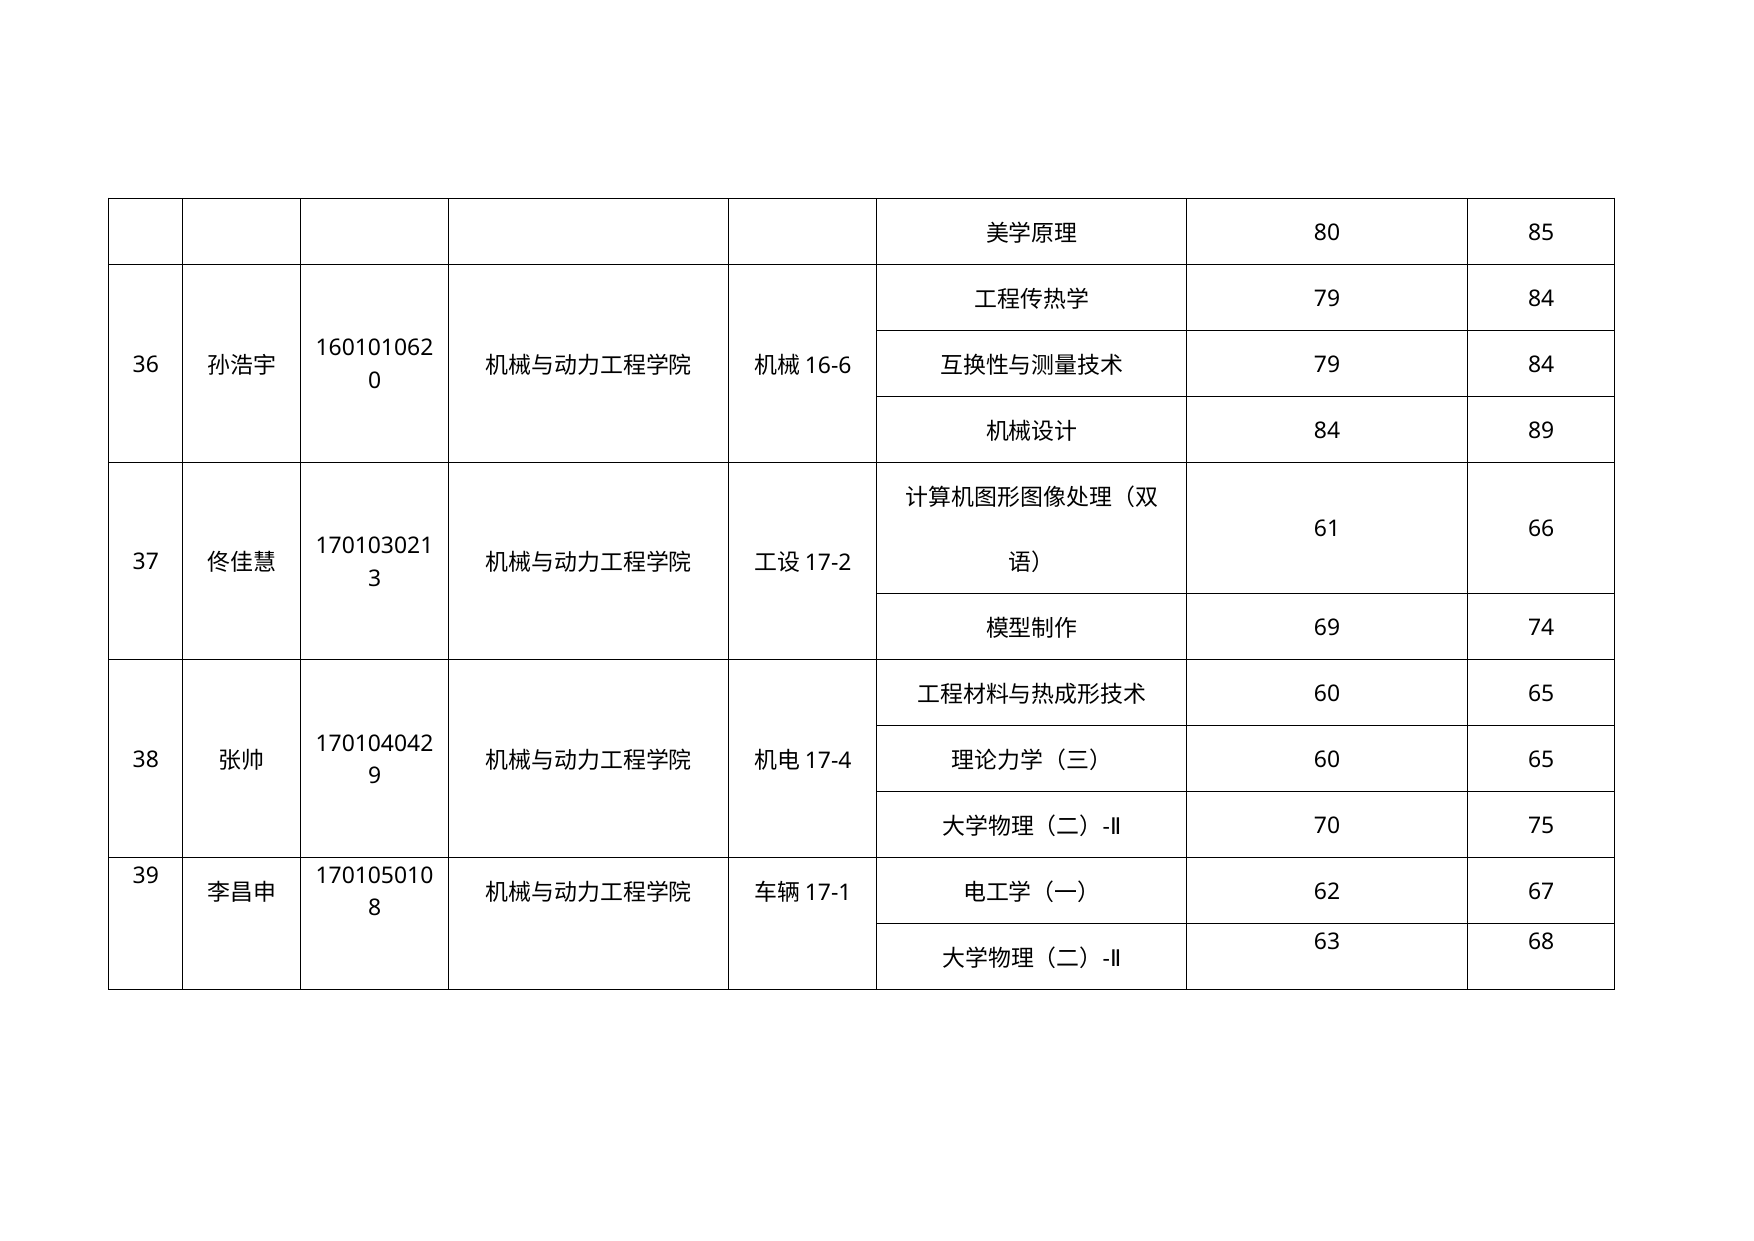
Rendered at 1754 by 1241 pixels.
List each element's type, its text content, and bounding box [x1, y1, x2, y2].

table_cell 工程传热学 [877, 265, 1186, 330]
table_cell 车辆17-1 [729, 858, 876, 989]
table_cell 工程材料与热成形技术 [877, 660, 1186, 725]
table_cell 80 [1187, 199, 1467, 264]
table_cell 84 [1468, 331, 1614, 396]
table_cell 电工学（一） [877, 858, 1186, 923]
table_cell 机械与动力工程学院 [449, 265, 728, 462]
table_cell 理论力学（三） [877, 726, 1186, 791]
table_cell 美学原理 [877, 199, 1186, 264]
table_cell 机械与动力工程学院 [449, 463, 728, 659]
table_cell 互换性与测量技术 [877, 331, 1186, 396]
table_cell 37 [109, 463, 182, 659]
table_cell 70 [1187, 792, 1467, 857]
table_cell 85 [1468, 199, 1614, 264]
table_cell 36 [109, 265, 182, 462]
table_cell 84 [1468, 265, 1614, 330]
table_cell 机械16-6 [729, 265, 876, 462]
table_cell 机械设计 [877, 397, 1186, 462]
table_cell 1701050108 [301, 858, 448, 989]
table_cell 1701040429 [301, 660, 448, 857]
table_cell 65 [1468, 660, 1614, 725]
table_cell 63 [1187, 924, 1467, 989]
table_cell 66 [1468, 463, 1614, 593]
table_cell 机械与动力工程学院 [449, 660, 728, 857]
table_cell 68 [1468, 924, 1614, 989]
table_cell 孙浩宇 [183, 265, 300, 462]
table_cell 61 [1187, 463, 1467, 593]
table_cell 1701030213 [301, 463, 448, 659]
table_cell 79 [1187, 331, 1467, 396]
table_cell 李昌申 [183, 858, 300, 989]
table_cell 89 [1468, 397, 1614, 462]
table_cell 1601010620 [301, 265, 448, 462]
table_cell 计算机图形图像处理（双语） [877, 463, 1186, 593]
table_cell 佟佳慧 [183, 463, 300, 659]
table_cell 75 [1468, 792, 1614, 857]
table_cell 74 [1468, 594, 1614, 659]
table_cell 79 [1187, 265, 1467, 330]
table_cell 84 [1187, 397, 1467, 462]
table_cell 65 [1468, 726, 1614, 791]
table_cell 机械与动力工程学院 [449, 858, 728, 989]
table_cell 60 [1187, 660, 1467, 725]
table_cell 机电17-4 [729, 660, 876, 857]
table_cell 67 [1468, 858, 1614, 923]
table_cell 39 [109, 858, 182, 989]
table_cell 60 [1187, 726, 1467, 791]
table_cell 工设17-2 [729, 463, 876, 659]
table_cell 大学物理（二）-Ⅱ [877, 792, 1186, 857]
table_cell 38 [109, 660, 182, 857]
table_cell 大学物理（二）-Ⅱ [877, 924, 1186, 989]
table_cell 模型制作 [877, 594, 1186, 659]
table_cell 62 [1187, 858, 1467, 923]
table_cell 69 [1187, 594, 1467, 659]
table_cell 张帅 [183, 660, 300, 857]
